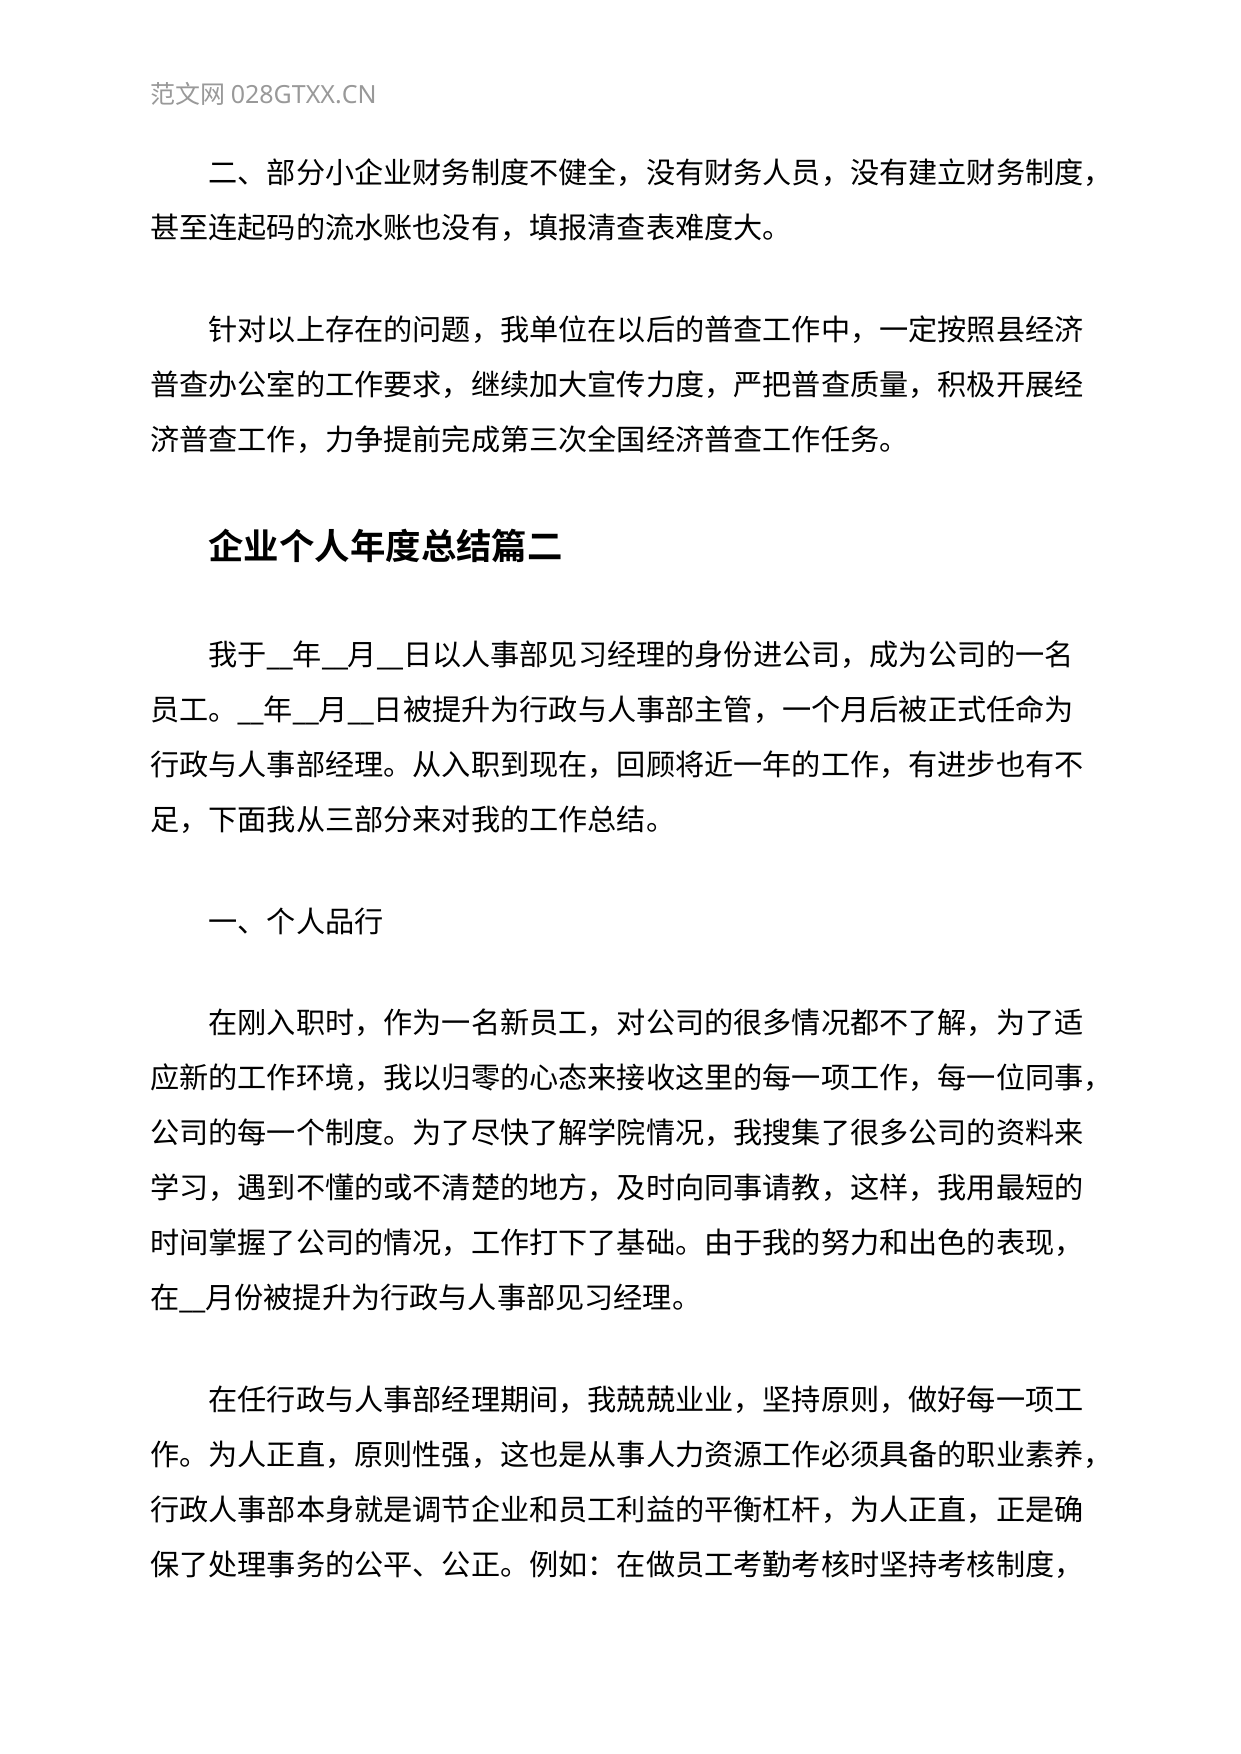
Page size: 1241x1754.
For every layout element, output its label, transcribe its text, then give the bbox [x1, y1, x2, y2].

text 针对以上存在的问题，我单位在以后的普查工作中，一定按照县经济普查办公室的工作要求，继续加大宣传力度，严把普查质量，积极开展经济普查工作，力争提前完成第三次全国经济普查工作任务。 [150, 307, 1090, 459]
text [150, 1377, 1090, 1583]
text 企业个人年度总结篇二 [150, 518, 1090, 569]
text 二、部分小企业财务制度不健全，没有财务人员，没有建立财务制度，甚至连起码的流水账也没有，填报清查表难度大。 [150, 150, 1090, 247]
text 一、个人品行 [150, 898, 1090, 941]
text 在刚入职时，作为一名新员工，对公司的很多情况都不了解，为了适应新的工作环境，我以归零的心态来接收这里的每一项工作，每一位同事，公司的每一个制度。为了尽快了解学院情况，我搜集了很多公司的资料来学习，遇到不懂的或不清楚的地方，及时向同事请教，这样，我用最短的时间掌握了公司的情况，工作打下了基础。由于我的努力和出色的表现，在__月份被提升为行政与人事部见习经理。 [150, 1000, 1090, 1317]
text 我于__年__月__日以人事部见习经理的身份进公司，成为公司的一名员工。__年__月__日被提升为行政与人事部主管，一个月后被正式任命为行政与人事部经理。从入职到现在，回顾将近一年的工作，有进步也有不足，下面我从三部分来对我的工作总结。 [150, 632, 1090, 839]
